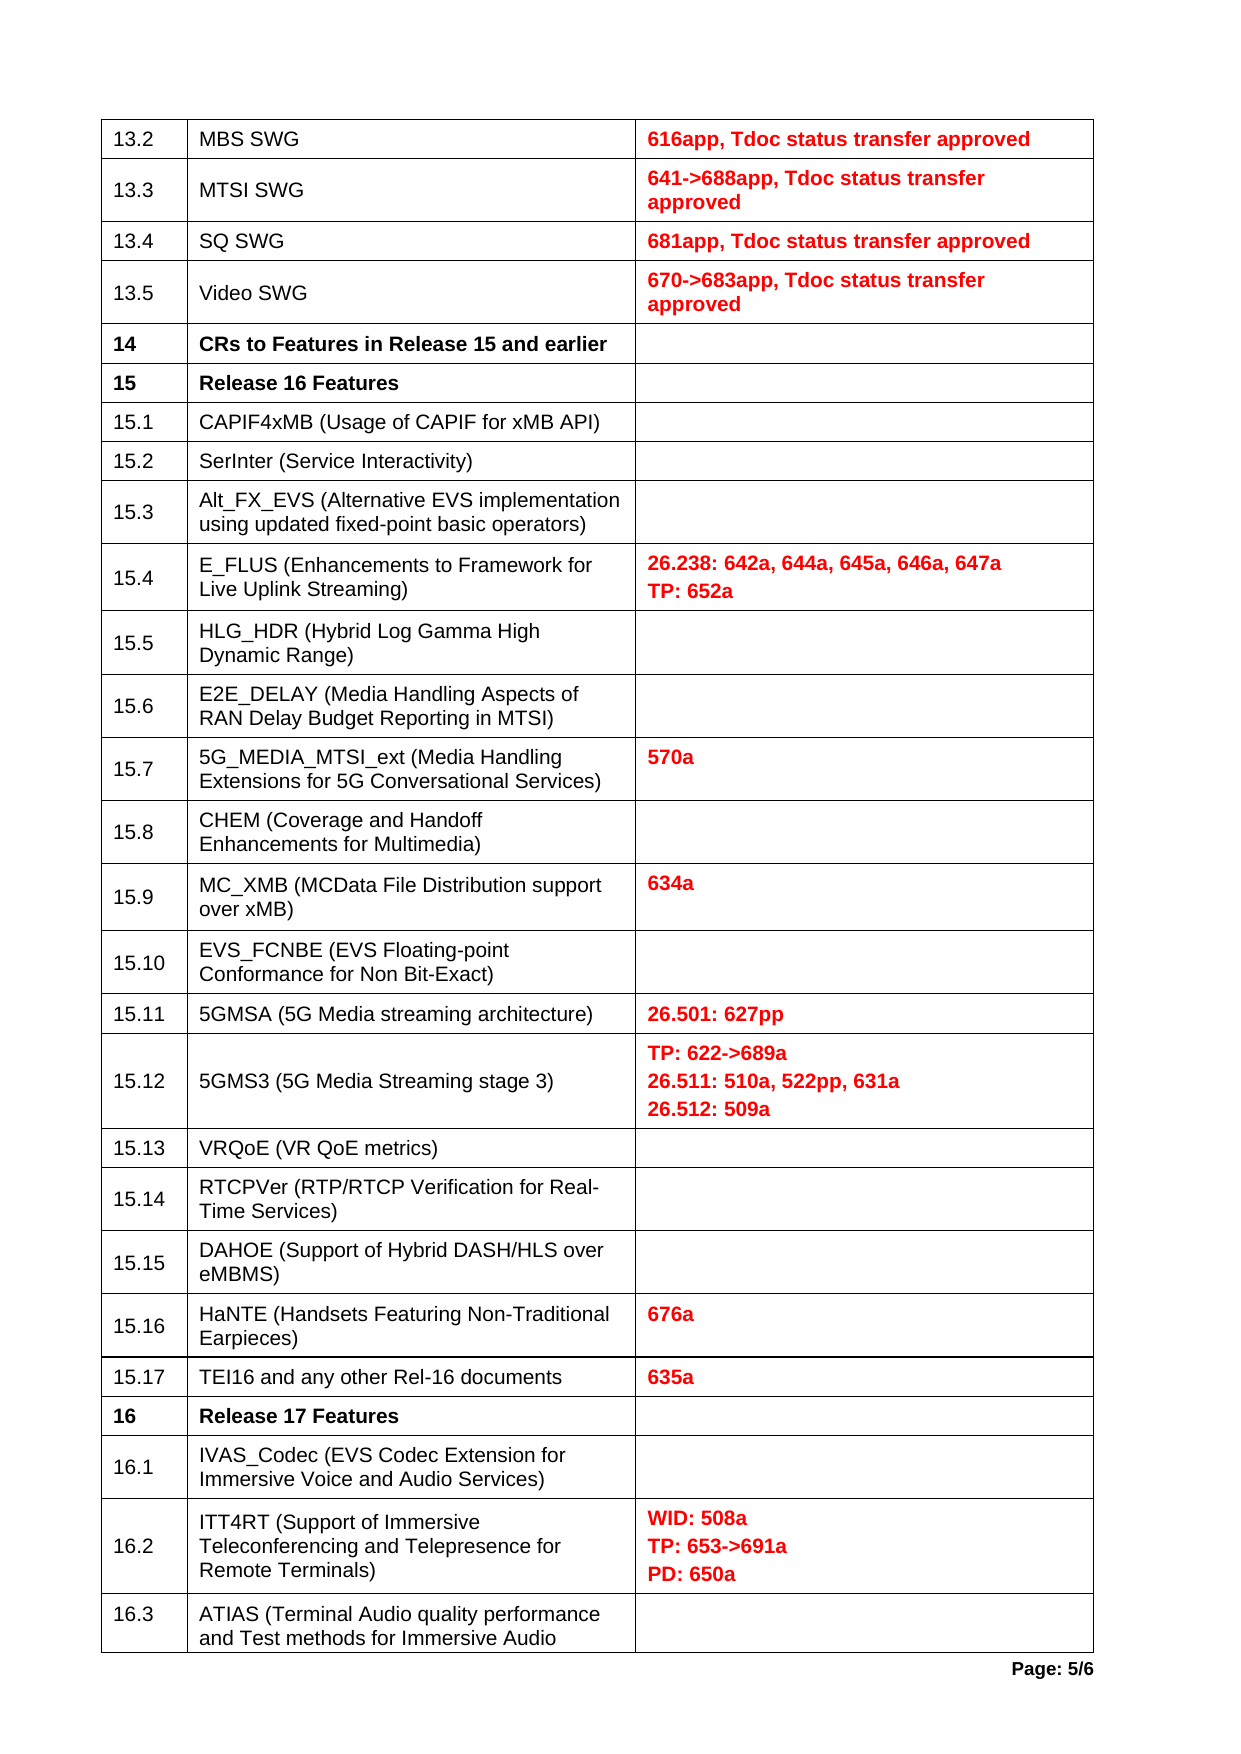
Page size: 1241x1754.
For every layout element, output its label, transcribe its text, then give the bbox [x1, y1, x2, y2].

table_cell 15.17 [102, 1358, 187, 1396]
table_cell 15.12 [102, 1034, 187, 1128]
table_cell [636, 611, 1093, 673]
table_cell 15.7 [102, 738, 187, 800]
table_cell 15.13 [102, 1129, 187, 1167]
table_cell 15.9 [102, 864, 187, 930]
table_cell [636, 1129, 1093, 1167]
table_cell 15.2 [102, 442, 187, 480]
table_cell [636, 481, 1093, 543]
table_cell SQ SWG [188, 222, 635, 260]
table_cell [636, 1594, 1093, 1652]
table_cell 15.6 [102, 675, 187, 737]
table_cell 13.4 [102, 222, 187, 260]
table_cell Release 17 Features [188, 1397, 635, 1435]
table_cell [636, 801, 1093, 863]
table_cell 13.3 [102, 159, 187, 221]
table_cell [636, 403, 1093, 441]
table_cell E_FLUS (Enhancements to Framework for Live Uplink Streaming) [188, 544, 635, 610]
table_cell 13.5 [102, 261, 187, 323]
table_cell 15.15 [102, 1231, 187, 1293]
table_cell 5GMS3 (5G Media Streaming stage 3) [188, 1034, 635, 1128]
table_cell VRQoE (VR QoE metrics) [188, 1129, 635, 1167]
table_cell 681app, Tdoc status transfer approved [636, 222, 1093, 260]
table_cell RTCPVer (RTP/RTCP Verification for Real-Time Services) [188, 1168, 635, 1230]
table_cell 15.8 [102, 801, 187, 863]
table_cell CHEM (Coverage and Handoff Enhancements for Multimedia) [188, 801, 635, 863]
table_cell MTSI SWG [188, 159, 635, 221]
table_cell [636, 364, 1093, 402]
table_cell [636, 1231, 1093, 1293]
table_cell 641->688app, Tdoc status transfer approved [636, 159, 1093, 221]
table_cell 15 [102, 364, 187, 402]
table_cell 15.4 [102, 544, 187, 610]
table_cell MBS SWG [188, 120, 635, 158]
table_cell EVS_FCNBE (EVS Floating-point Conformance for Non Bit-Exact) [188, 931, 635, 993]
table_cell [636, 1168, 1093, 1230]
table_cell 15.5 [102, 611, 187, 673]
table_cell [636, 442, 1093, 480]
table_cell 570a [636, 738, 1093, 800]
table_cell 676a [636, 1294, 1093, 1356]
table_cell 616app, Tdoc status transfer approved [636, 120, 1093, 158]
table_cell CAPIF4xMB (Usage of CAPIF for xMB API) [188, 403, 635, 441]
table_cell [636, 1436, 1093, 1498]
table_cell [636, 1397, 1093, 1435]
table_cell TP: 622->689a 26.511: 510a, 522pp, 631a 26.512: 509a [636, 1034, 1093, 1128]
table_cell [188, 1594, 635, 1652]
table_cell 13.2 [102, 120, 187, 158]
table_cell WID: 508a TP: 653->691a PD: 650a [636, 1499, 1093, 1593]
table_cell 15.14 [102, 1168, 187, 1230]
table_cell Release 16 Features [188, 364, 635, 402]
table_cell IVAS_Codec (EVS Codec Extension for Immersive Voice and Audio Services) [188, 1436, 635, 1498]
table_cell 26.238: 642a, 644a, 645a, 646a, 647a TP: 652a [636, 544, 1093, 610]
table_cell ITT4RT (Support of Immersive Teleconferencing and Telepresence for Remote Terminals) [188, 1499, 635, 1593]
table_cell 5G_MEDIA_MTSI_ext (Media Handling Extensions for 5G Conversational Services) [188, 738, 635, 800]
table_cell E2E_DELAY (Media Handling Aspects of RAN Delay Budget Reporting in MTSI) [188, 675, 635, 737]
table_cell 5GMSA (5G Media streaming architecture) [188, 994, 635, 1032]
table_cell [636, 675, 1093, 737]
table_cell TEI16 and any other Rel-16 documents [188, 1358, 635, 1396]
table_cell HaNTE (Handsets Featuring Non-Traditional Earpieces) [188, 1294, 635, 1356]
table_cell DAHOE (Support of Hybrid DASH/HLS over eMBMS) [188, 1231, 635, 1293]
table_cell 16.3 [102, 1594, 187, 1652]
table_cell Alt_FX_EVS (Alternative EVS implementation using updated fixed-point basic operators) [188, 481, 635, 543]
table_cell 16.2 [102, 1499, 187, 1593]
table_cell 14 [102, 324, 187, 362]
table_cell 670->683app, Tdoc status transfer approved [636, 261, 1093, 323]
table_cell HLG_HDR (Hybrid Log Gamma High Dynamic Range) [188, 611, 635, 673]
table_cell [636, 931, 1093, 993]
table_cell MC_XMB (MCData File Distribution support over xMB) [188, 864, 635, 930]
table_cell 15.10 [102, 931, 187, 993]
table_cell 26.501: 627pp [636, 994, 1093, 1032]
table_cell 16.1 [102, 1436, 187, 1498]
table_cell 15.11 [102, 994, 187, 1032]
table_cell 15.3 [102, 481, 187, 543]
table_cell SerInter (Service Interactivity) [188, 442, 635, 480]
table_cell CRs to Features in Release 15 and earlier [188, 324, 635, 362]
table_cell 15.16 [102, 1294, 187, 1356]
table_cell 15.1 [102, 403, 187, 441]
table_cell 634a [636, 864, 1093, 930]
table_cell 16 [102, 1397, 187, 1435]
table_cell Video SWG [188, 261, 635, 323]
table_cell 635a [636, 1358, 1093, 1396]
table_cell [636, 324, 1093, 362]
